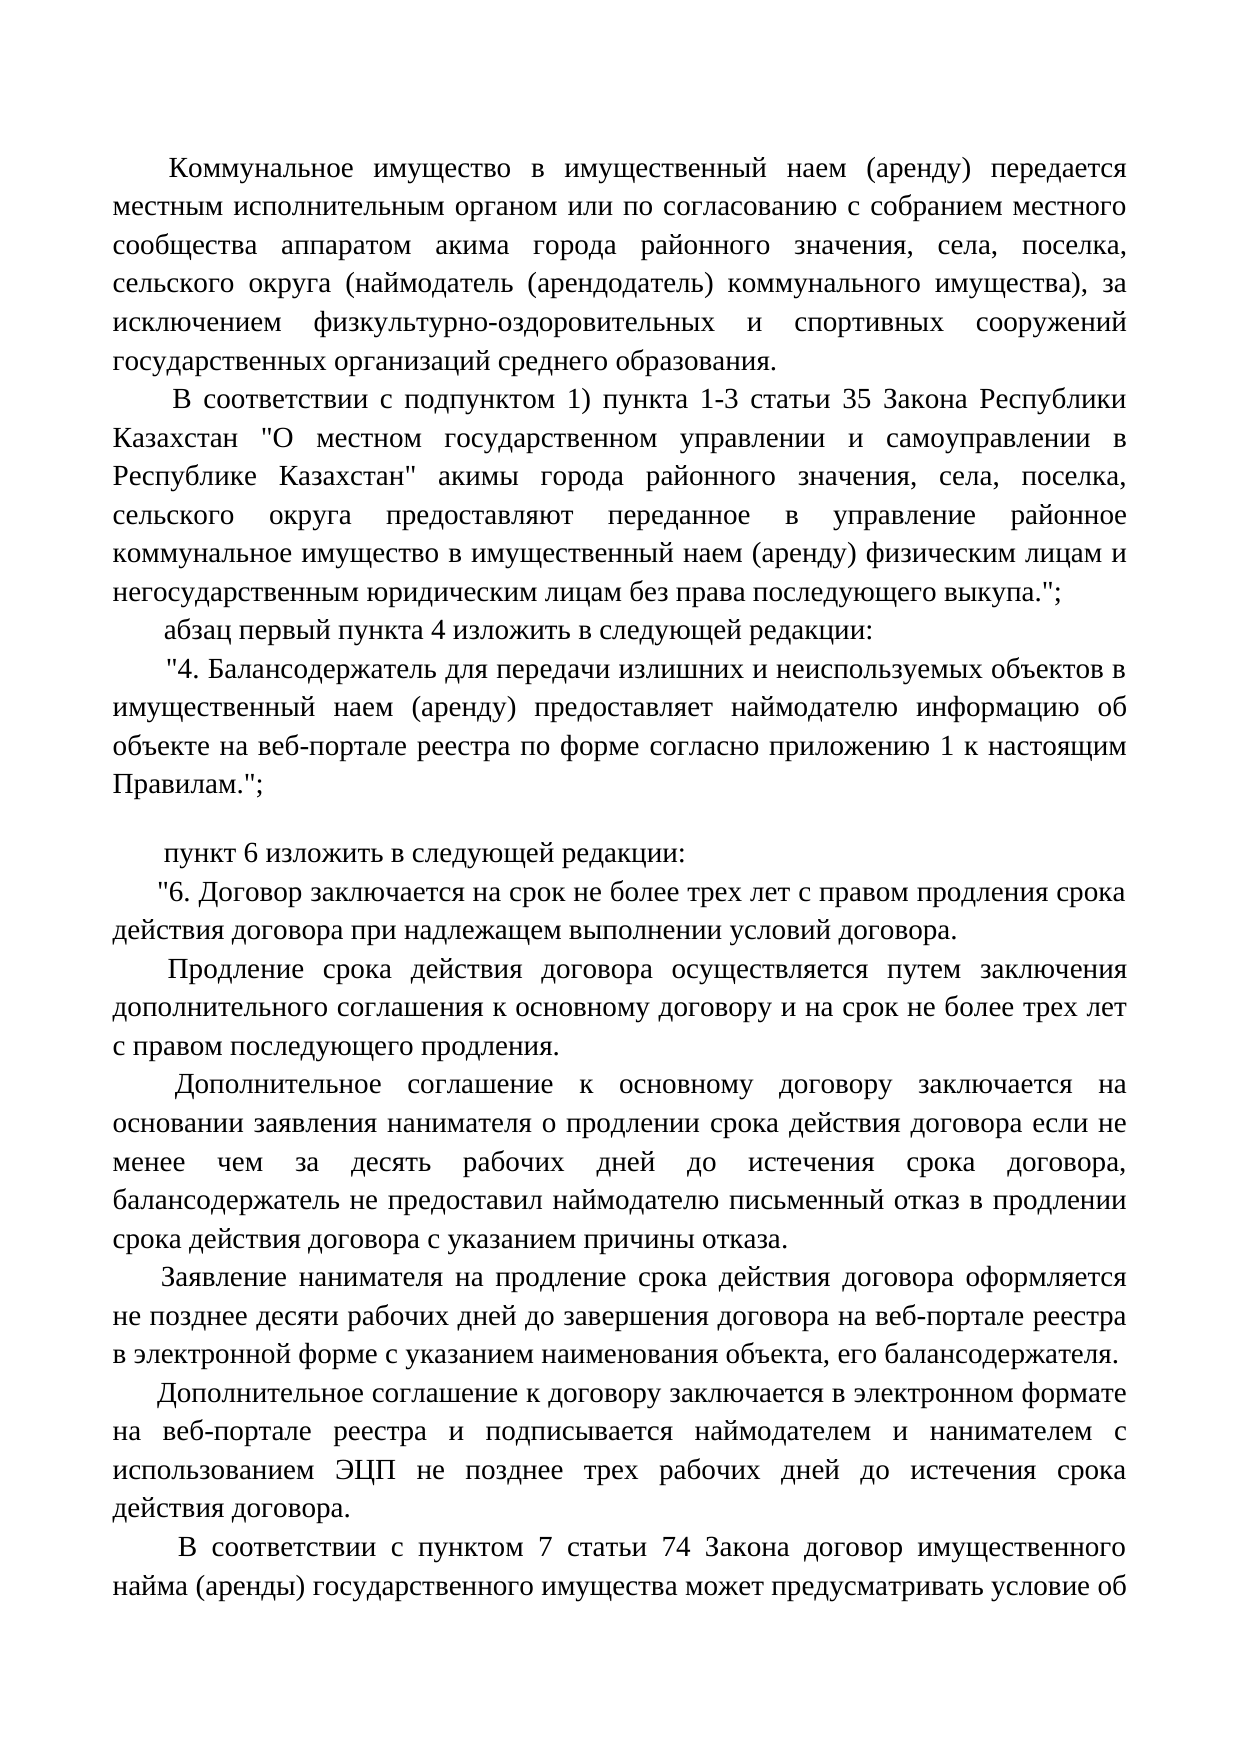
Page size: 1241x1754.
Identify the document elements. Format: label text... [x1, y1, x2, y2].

text Продление срока действия договора осуществляется путем заключения дополнительного соглашения к основному договору и на срок не более трех лет с правом последующего продления. [112, 951, 1128, 1062]
text Дополнительное соглашение к договору заключается в электронном формате на веб-портале реестра и подписывается наймодателем и нанимателем с использованием ЭЦП не позднее трех рабочих дней до истечения срока действия договора. [112, 1375, 1128, 1524]
text "4. Балансодержатель для передачи излишних и неиспользуемых объектов в имущественный наем (аренду) предоставляет наймодателю информацию об объекте на веб-портале реестра по форме согласно приложению 1 к настоящим Правилам."; [112, 651, 1128, 800]
text Заявление нанимателя на продление срока действия договора оформляется не позднее десяти рабочих дней до завершения договора на веб-портале реестра в электронной форме с указанием наименования объекта, его балансодержателя. [112, 1259, 1128, 1370]
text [112, 1529, 1128, 1601]
text абзац первый пункта 4 изложить в следующей редакции: [112, 612, 1128, 646]
text "6. Договор заключается на срок не более трех лет с правом продления срока действия договора при надлежащем выполнении условий договора. [112, 874, 1128, 946]
text Дополнительное соглашение к основному договору заключается на основании заявления нанимателя о продлении срока действия договора если не менее чем за десять рабочих дней до истечения срока договора, балансодержатель не предоставил наймодателю письменный отказ в продлении срока действия договора с указанием причины отказа. [112, 1067, 1128, 1254]
text Коммунальное имущество в имущественный наем (аренду) передается местным исполнительным органом или по согласованию с собранием местного сообщества аппаратом акима города районного значения, села, поселка, сельского округа (наймодатель (арендодатель) коммунального имущества), за исключением физкультурно-оздоровительных и спортивных сооружений государственных организаций среднего образования. [112, 150, 1128, 376]
text пункт 6 изложить в следующей редакции: [112, 835, 1128, 869]
text В соответствии с подпунктом 1) пункта 1-3 статьи 35 Закона Республики Казахстан "О местном государственном управлении и самоуправлении в Республике Казахстан" акимы города районного значения, села, поселка, сельского округа предоставляют переданное в управление районное коммунальное имущество в имущественный наем (аренду) физическим лицам и негосударственным юридическим лицам без права последующего выкупа."; [112, 381, 1128, 607]
